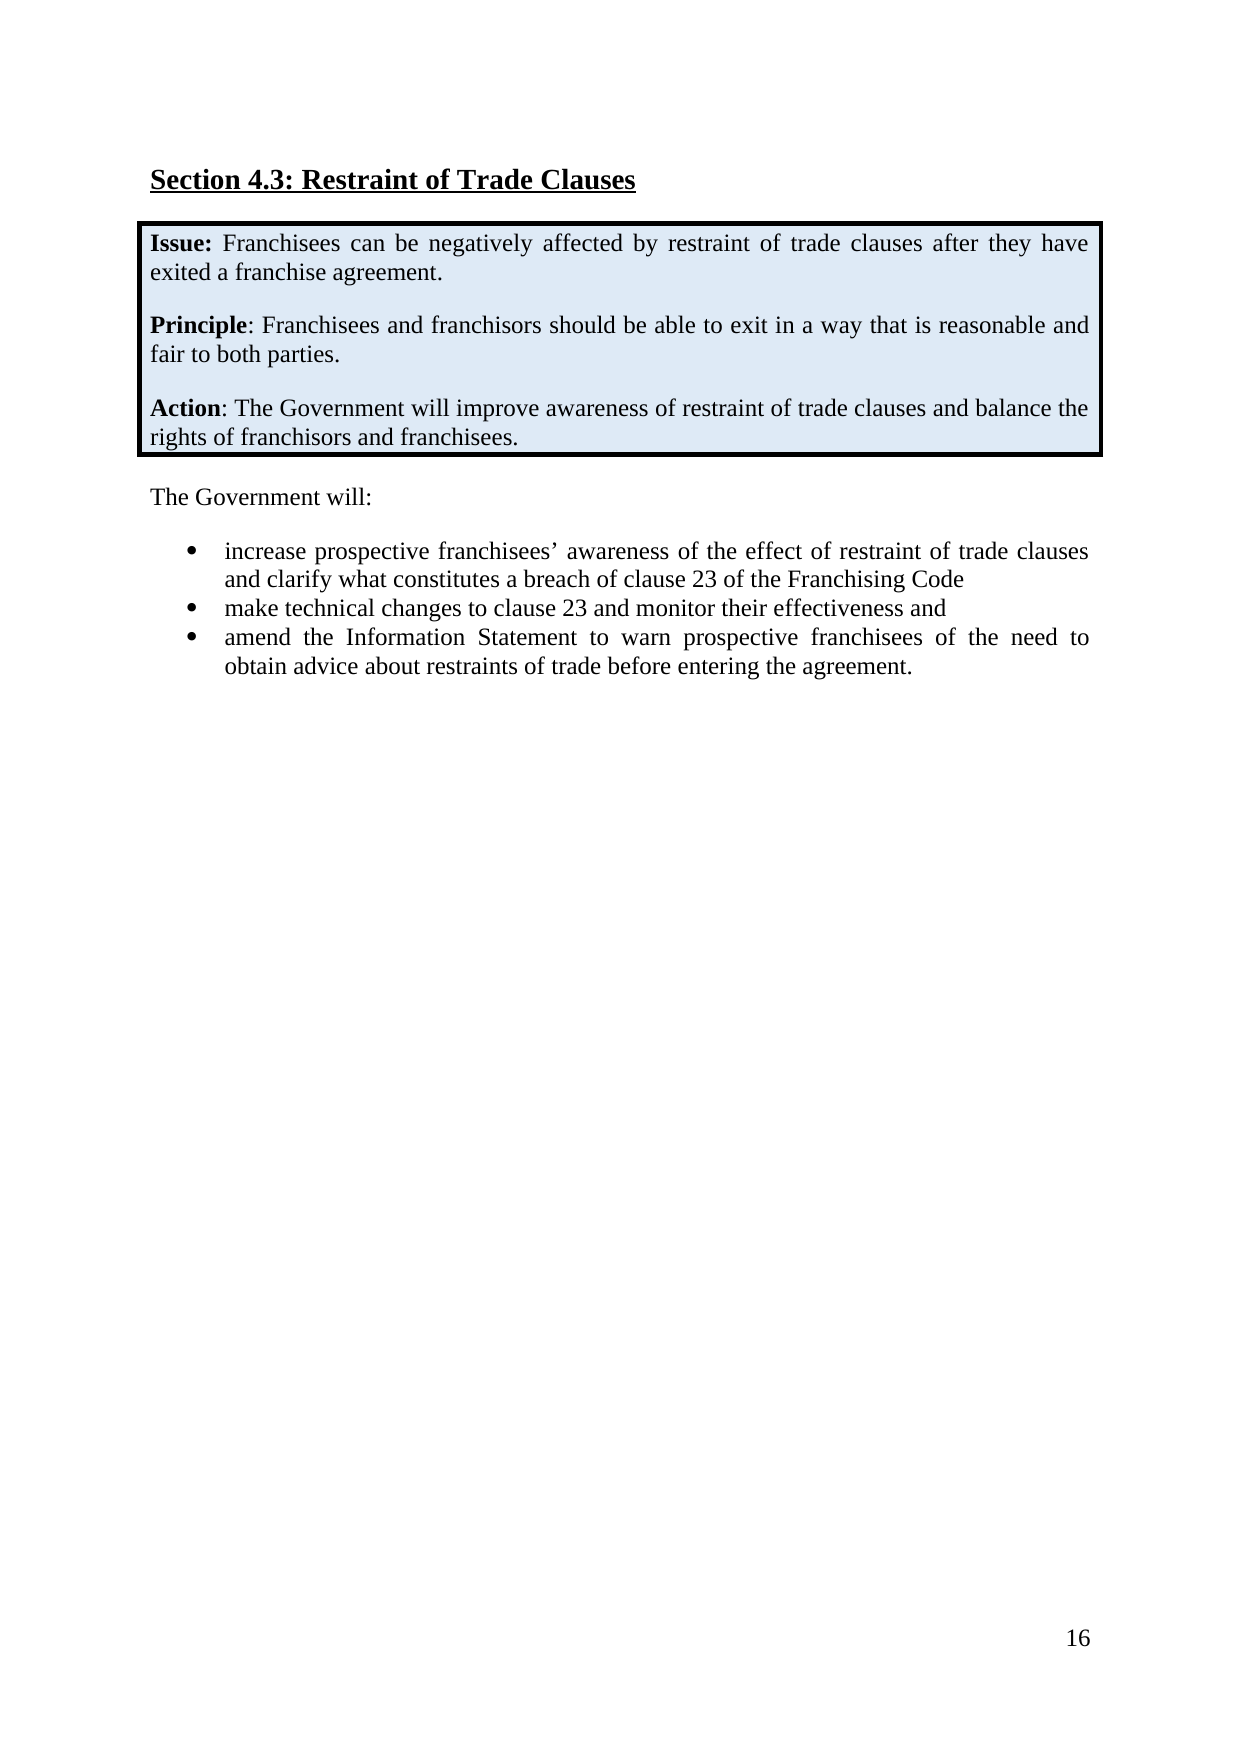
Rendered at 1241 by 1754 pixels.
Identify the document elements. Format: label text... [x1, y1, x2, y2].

text Action: The Government will improve awareness of restraint of trade clauses and balance the rights of franchisors and franchisees. [142, 386, 1099, 452]
text Principle: Franchisees and franchisors should be able to exit in a way that is reasonable and fair to both parties. [142, 303, 1099, 368]
list amend the Information Statement to warn prospective franchisees of the need to obtain advice about restraints of trade before entering the agreement. [187, 622, 1090, 679]
text The Government will: [150, 482, 1066, 511]
list make technical changes to clause 23 and monitor their effectiveness and [187, 593, 1090, 622]
subtitle Section 4.3: Restraint of Trade Clauses [150, 162, 1090, 196]
list increase prospective franchisees’ awareness of the effect of restraint of trade clauses and clarify what constitutes a breach of clause 23 of the Franchising Code [187, 536, 1090, 593]
text Issue: Franchisees can be negatively affected by restraint of trade clauses after they have exited a franchise agreement. [142, 226, 1099, 285]
